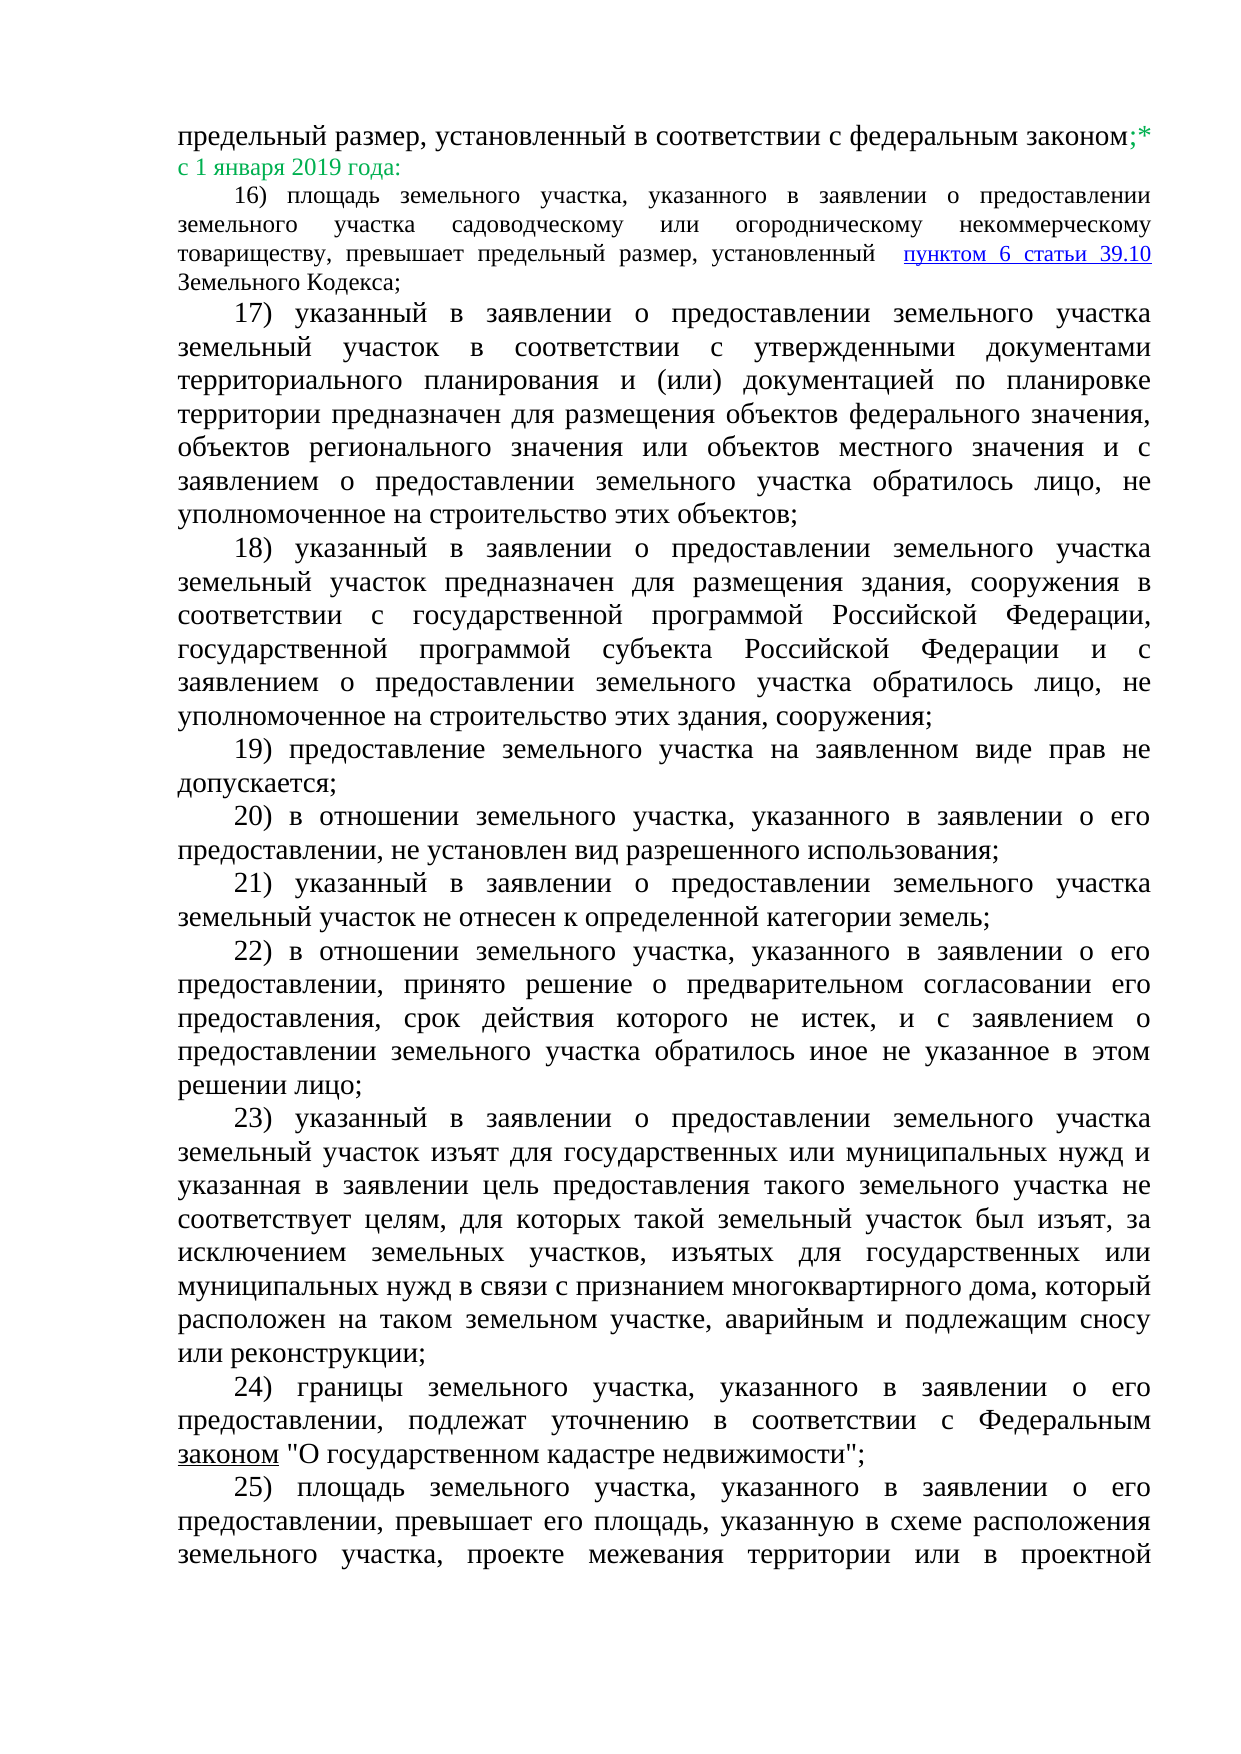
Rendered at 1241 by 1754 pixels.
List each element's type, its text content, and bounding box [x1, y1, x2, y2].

text 24) границы земельного участка, указанного в заявлении о его предоставлении, подлежат уточнению в соответствии с Федеральным законом "О государственном кадастре недвижимости"; [177, 1369, 1152, 1469]
text 20) в отношении земельного участка, указанного в заявлении о его предоставлении, не установлен вид разрешенного использования; [177, 798, 1152, 866]
text 19) предоставление земельного участка на заявленном виде прав не допускается; [177, 731, 1152, 798]
text 16) площадь земельного участка, указанного в заявлении о предоставлении земельного участка садоводческому или огородническому некоммерческому товариществу, превышает предельный размер, установленный пунктом 6 статьи 39.10 Земельного Кодекса; [177, 180, 1152, 295]
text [177, 118, 1152, 180]
text 17) указанный в заявлении о предоставлении земельного участка земельный участок в соответствии с утвержденными документами территориального планирования и (или) документацией по планировке территории предназначен для размещения объектов федерального значения, объектов регионального значения или объектов местного значения и с заявлением о предоставлении земельного участка обратилось лицо, не уполномоченное на строительство этих объектов; [177, 295, 1152, 530]
text 22) в отношении земельного участка, указанного в заявлении о его предоставлении, принято решение о предварительном согласовании его предоставления, срок действия которого не истек, и с заявлением о предоставлении земельного участка обратилось иное не указанное в этом решении лицо; [177, 933, 1152, 1100]
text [177, 1469, 1152, 1570]
text 23) указанный в заявлении о предоставлении земельного участка земельный участок изъят для государственных или муниципальных нужд и указанная в заявлении цель предоставления такого земельного участка не соответствует целям, для которых такой земельный участок был изъят, за исключением земельных участков, изъятых для государственных или муниципальных нужд в связи с признанием многоквартирного дома, который расположен на таком земельном участке, аварийным и подлежащим сносу или реконструкции; [177, 1100, 1152, 1369]
text 18) указанный в заявлении о предоставлении земельного участка земельный участок предназначен для размещения здания, сооружения в соответствии с государственной программой Российской Федерации, государственной программой субъекта Российской Федерации и с заявлением о предоставлении земельного участка обратилось лицо, не уполномоченное на строительство этих здания, сооружения; [177, 530, 1152, 731]
text 21) указанный в заявлении о предоставлении земельного участка земельный участок не отнесен к определенной категории земель; [177, 866, 1152, 933]
